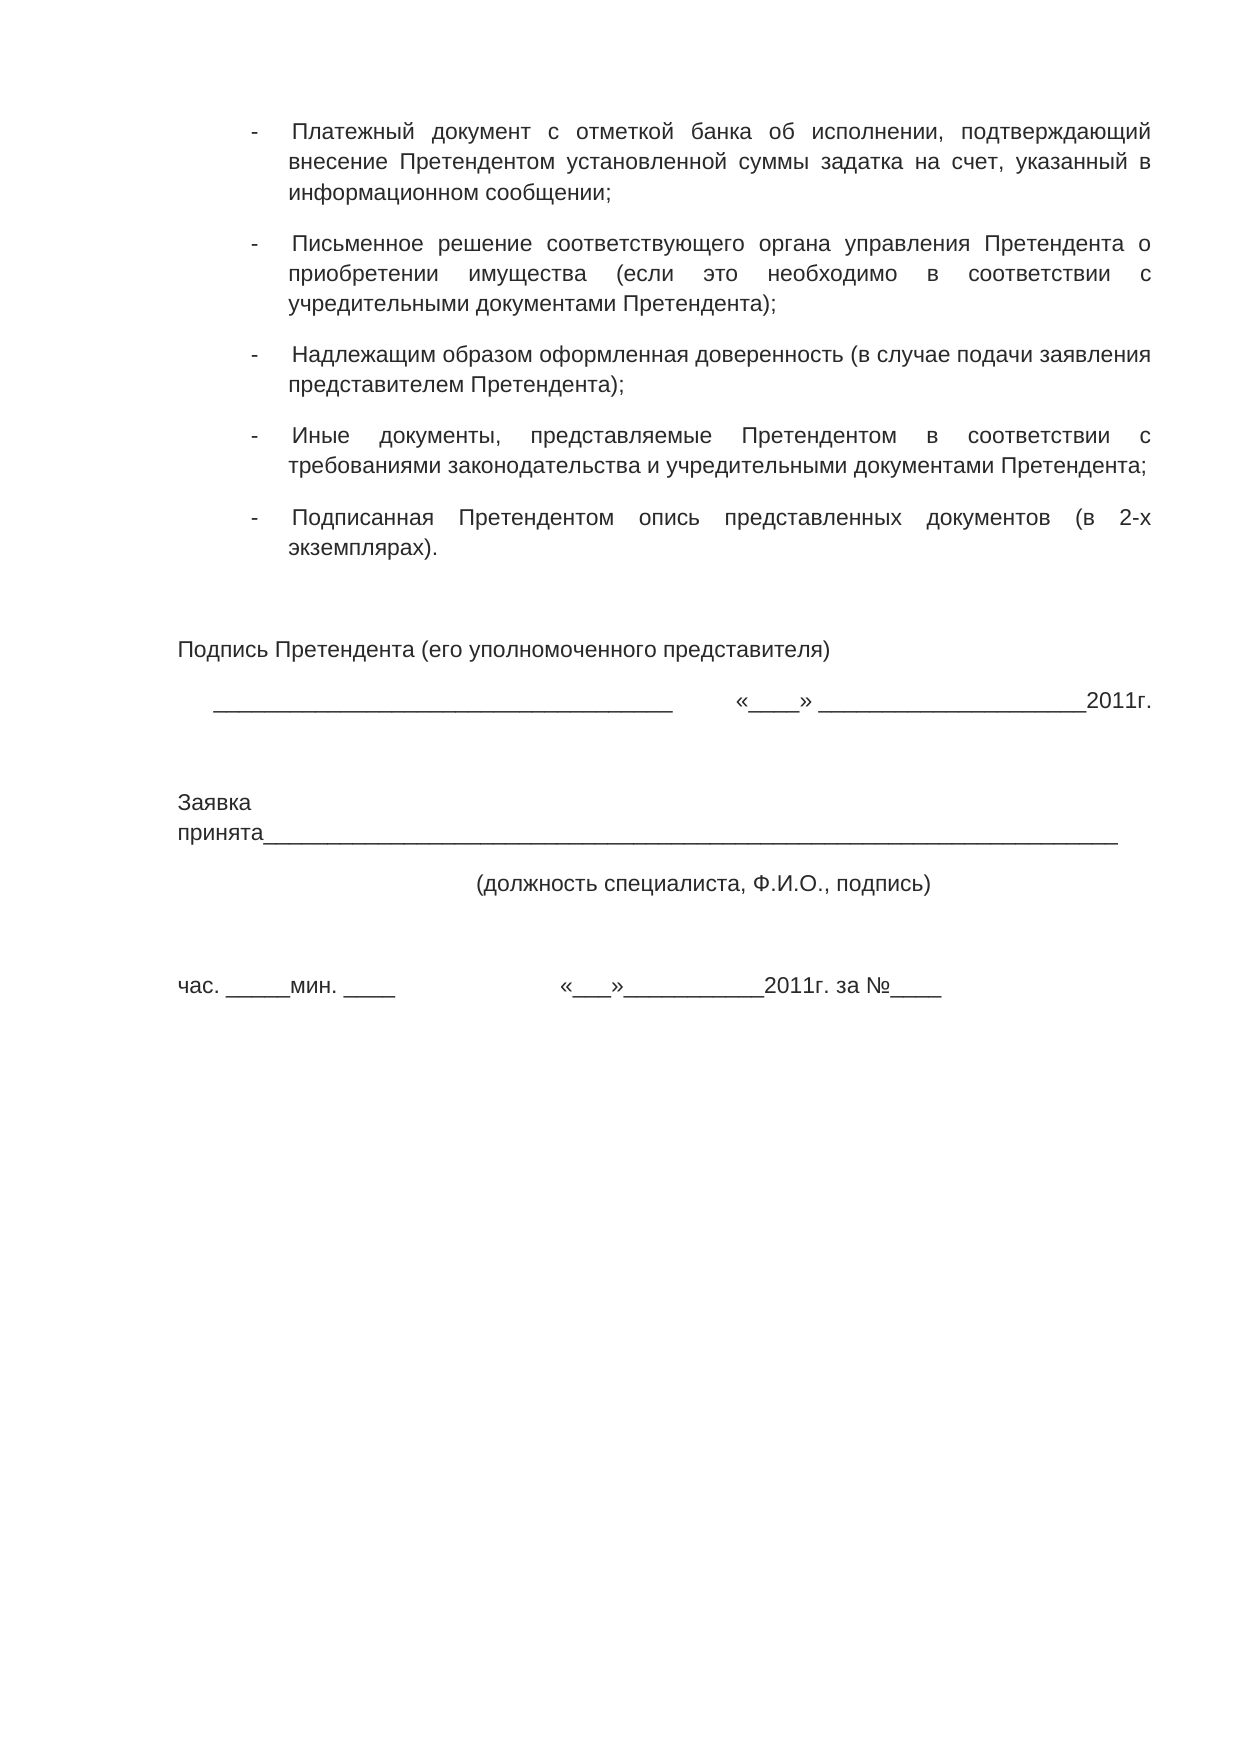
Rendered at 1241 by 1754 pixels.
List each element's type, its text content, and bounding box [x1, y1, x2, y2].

text - Подписанная Претендентом опись представленных документов (в 2-х экземплярах). [251, 503, 1152, 560]
text - Иные документы, представляемые Претендентом в соответствии с требованиями законодательства и учредительными документами Претендента; [251, 422, 1152, 479]
text Заявка принята___________________________________________________________________ [177, 789, 1152, 846]
text Подпись Претендента (его уполномоченного представителя) [177, 636, 1152, 662]
text - Надлежащим образом оформленная доверенность (в случае подачи заявления представителем Претендента); [251, 341, 1152, 398]
text - Платежный документ с отметкой банка об исполнении, подтверждающий внесение Претендентом установленной суммы задатка на счет, указанный в информационном сообщении; [251, 118, 1152, 205]
text - Письменное решение соответствующего органа управления Претендента о приобретении имущества (если это необходимо в соответствии с учредительными документами Претендента); [251, 229, 1152, 316]
text ____________________________________ «____» _____________________2011г. [177, 687, 1152, 713]
text (должность специалиста, Ф.И.О., подпись) [177, 870, 1152, 897]
text час. _____мин. ____ «___»___________2011г. за №____ [177, 972, 1152, 999]
